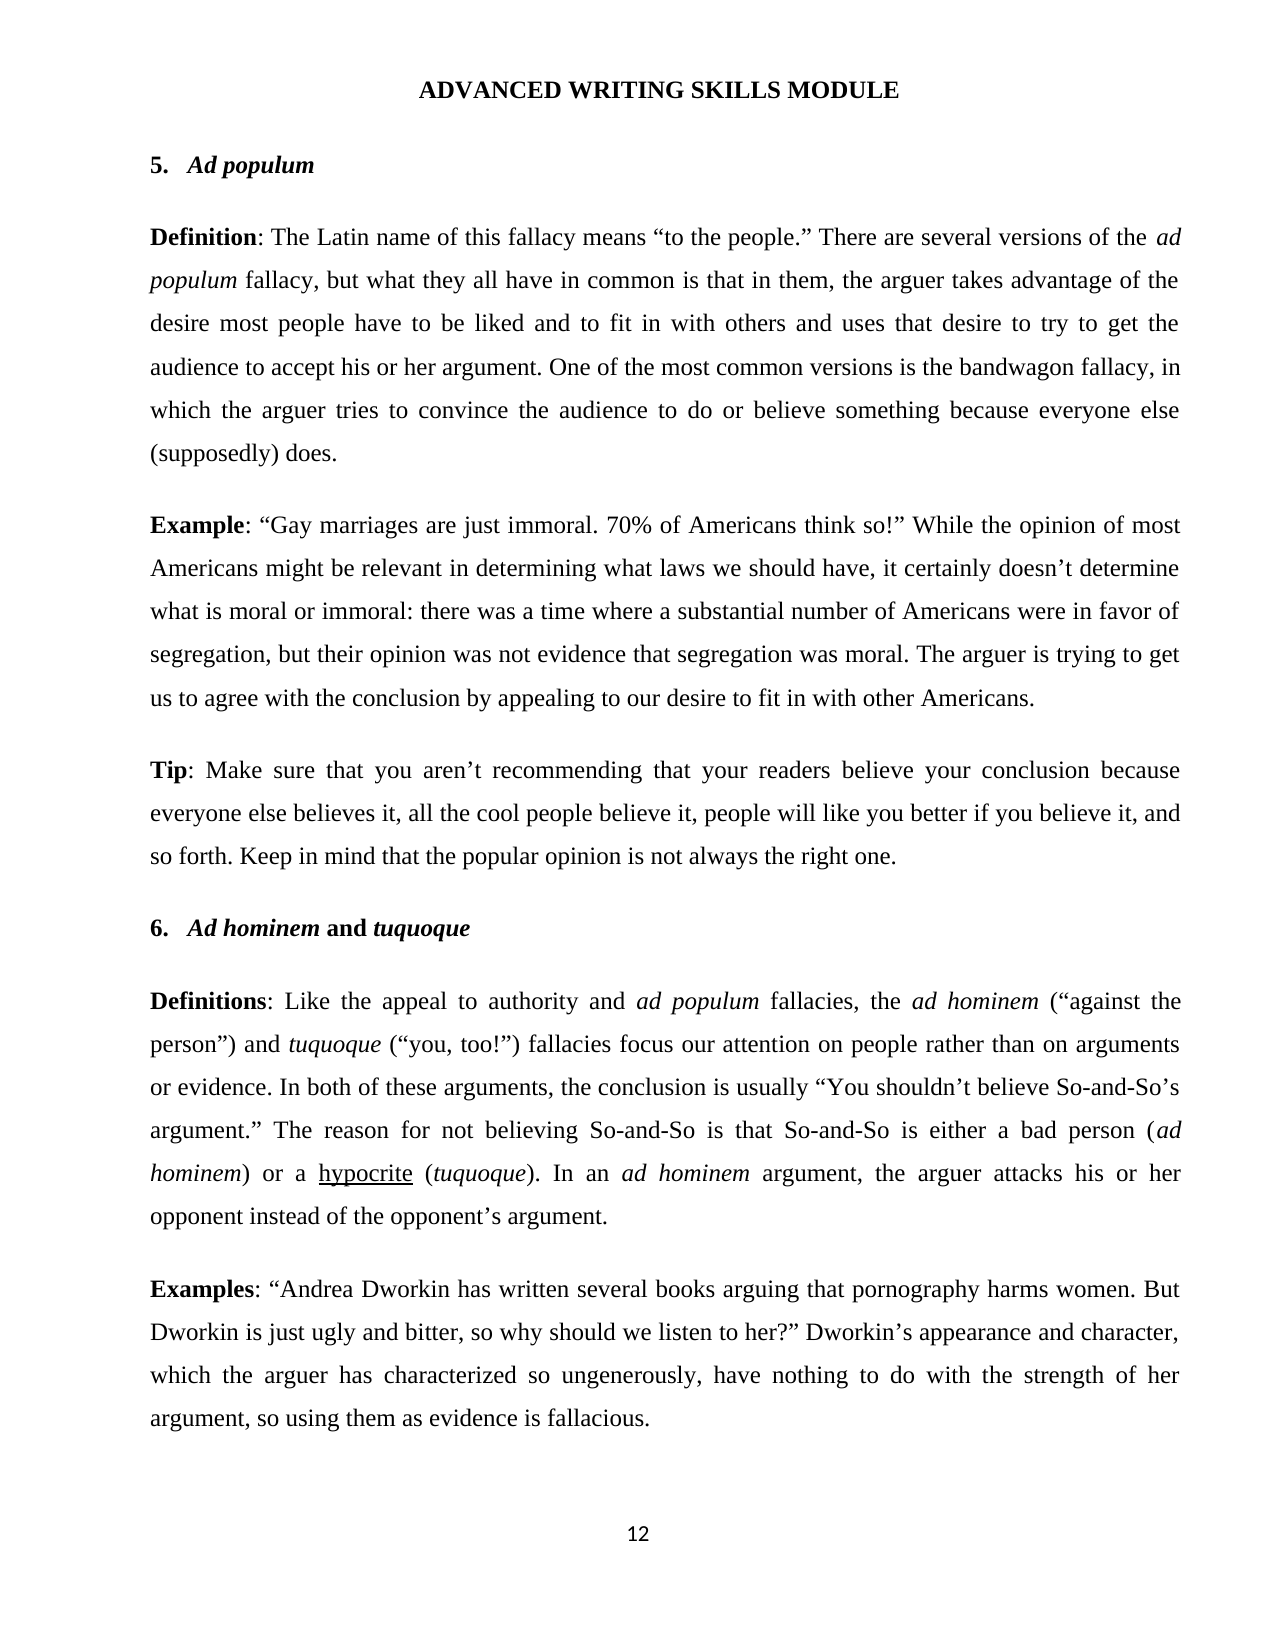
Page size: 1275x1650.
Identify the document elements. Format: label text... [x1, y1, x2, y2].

text Definition: The Latin name of this fallacy means “to the people.” There are several versions of the ad populum fallacy, but what they all have in common is that in them, the arguer takes advantage of the desire most people have to be liked and to fit in with others and uses that desire to try to get the audience to accept his or her argument. One of the most common versions is the bandwagon fallacy, in which the arguer tries to convince the audience to do or believe something because everyone else (supposedly) does. [150, 222, 1181, 467]
list Ad hominem and tuquoque [150, 913, 1181, 942]
list Ad populum [150, 150, 1181, 179]
text Definitions: Like the appeal to authority and ad populum fallacies, the ad hominem (“against the person”) and tuquoque (“you, too!”) fallacies focus our attention on people rather than on arguments or evidence. In both of these arguments, the conclusion is usually “You shouldn’t believe So-and-So’s argument.” The reason for not believing So-and-So is that So-and-So is either a bad person (ad hominem) or a hypocrite (tuquoque). In an ad hominem argument, the arguer attacks his or her opponent instead of the opponent’s argument. [150, 986, 1181, 1230]
text Tip: Make sure that you aren’t recommending that your readers believe your conclusion because everyone else believes it, all the cool people believe it, people will like you better if you believe it, and so forth. Keep in mind that the popular opinion is not always the right one. [150, 755, 1181, 870]
text Examples: “Andrea Dworkin has written several books arguing that pornography harms women. But Dworkin is just ugly and bitter, so why should we listen to her?” Dworkin’s appearance and character, which the arguer has characterized so ungenerously, have nothing to do with the strength of her argument, so using them as evidence is fallacious. [150, 1274, 1181, 1432]
text Example: “Gay marriages are just immoral. 70% of Americans think so!” While the opinion of most Americans might be relevant in determining what laws we should have, it certainly doesn’t determine what is moral or immoral: there was a time where a substantial number of Americans were in favor of segregation, but their opinion was not evidence that segregation was moral. The arguer is trying to get us to agree with the conclusion by appealing to our desire to fit in with other Americans. [150, 510, 1181, 711]
